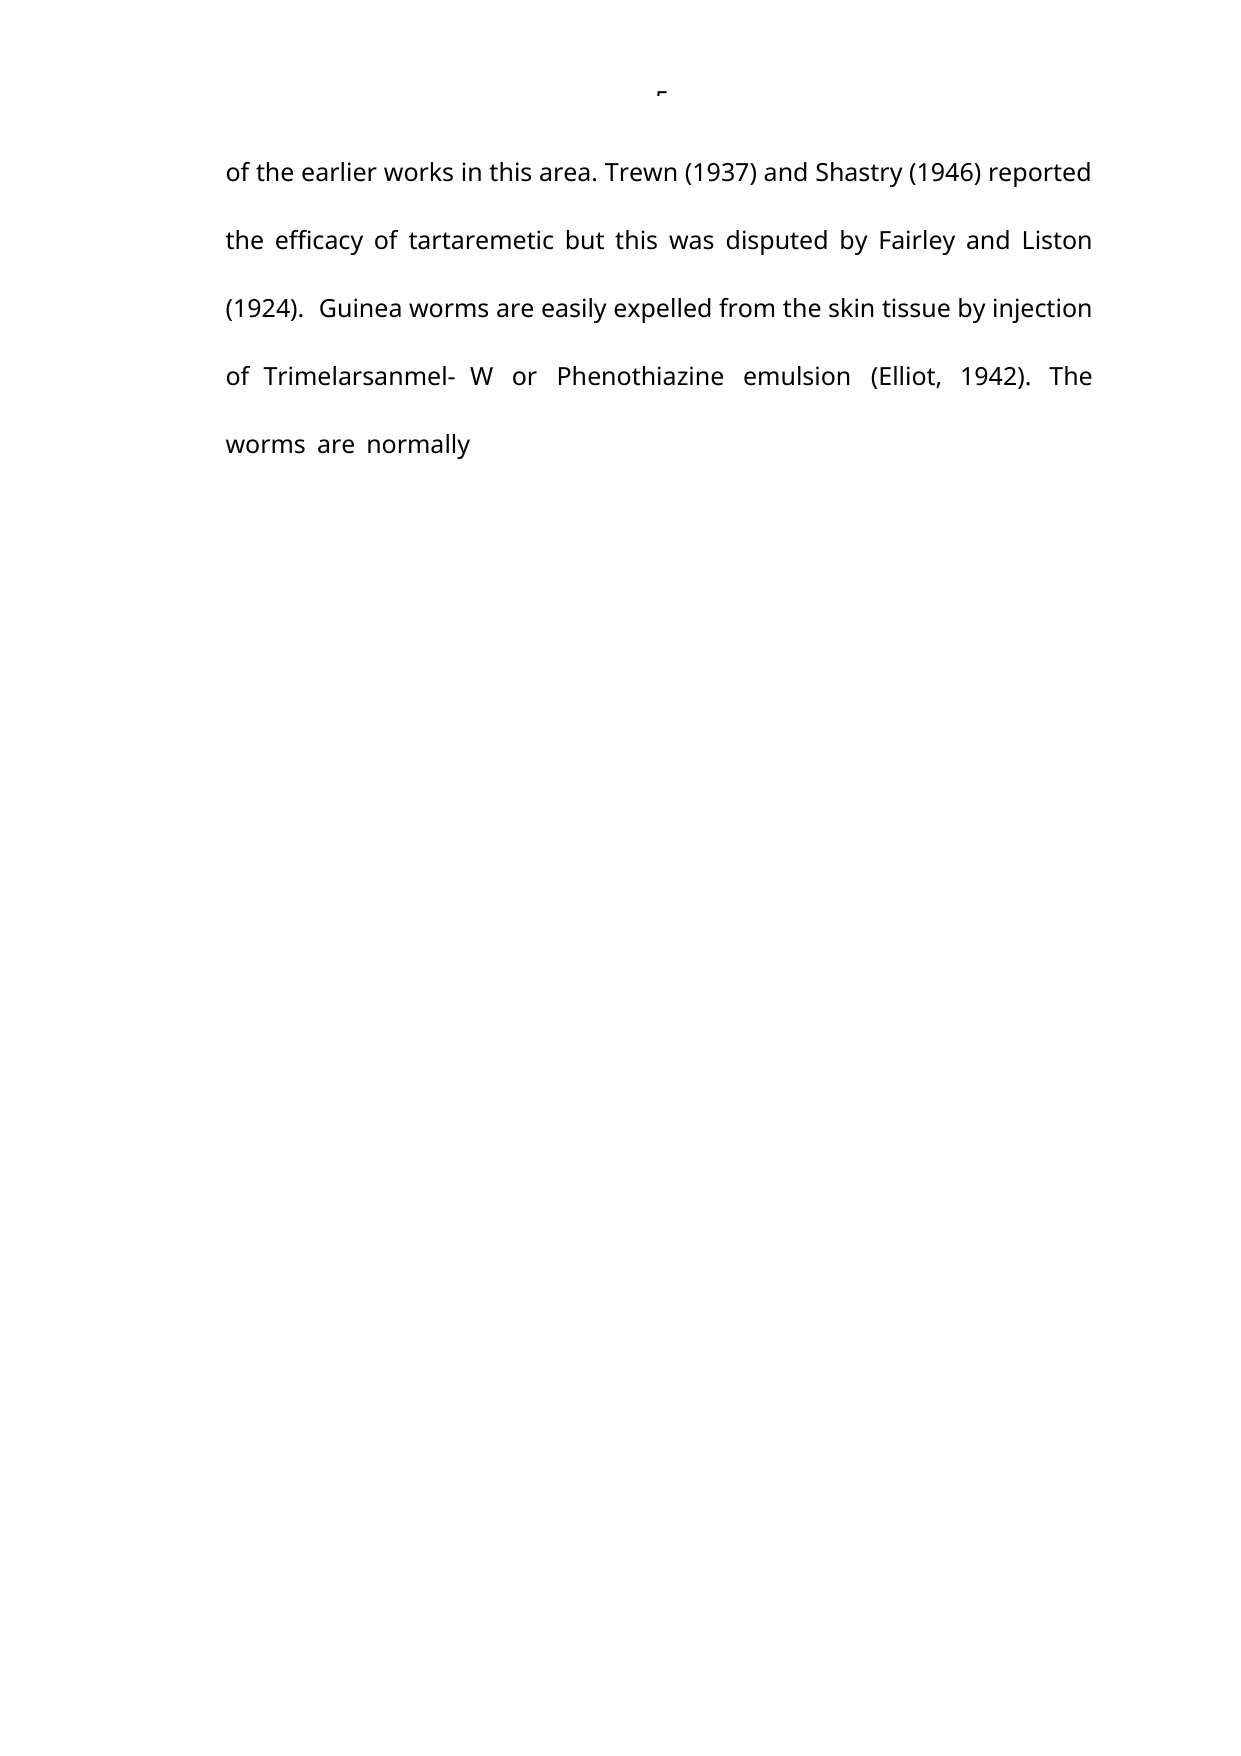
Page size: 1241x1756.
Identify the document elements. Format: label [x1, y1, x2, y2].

text [225, 154, 1093, 461]
